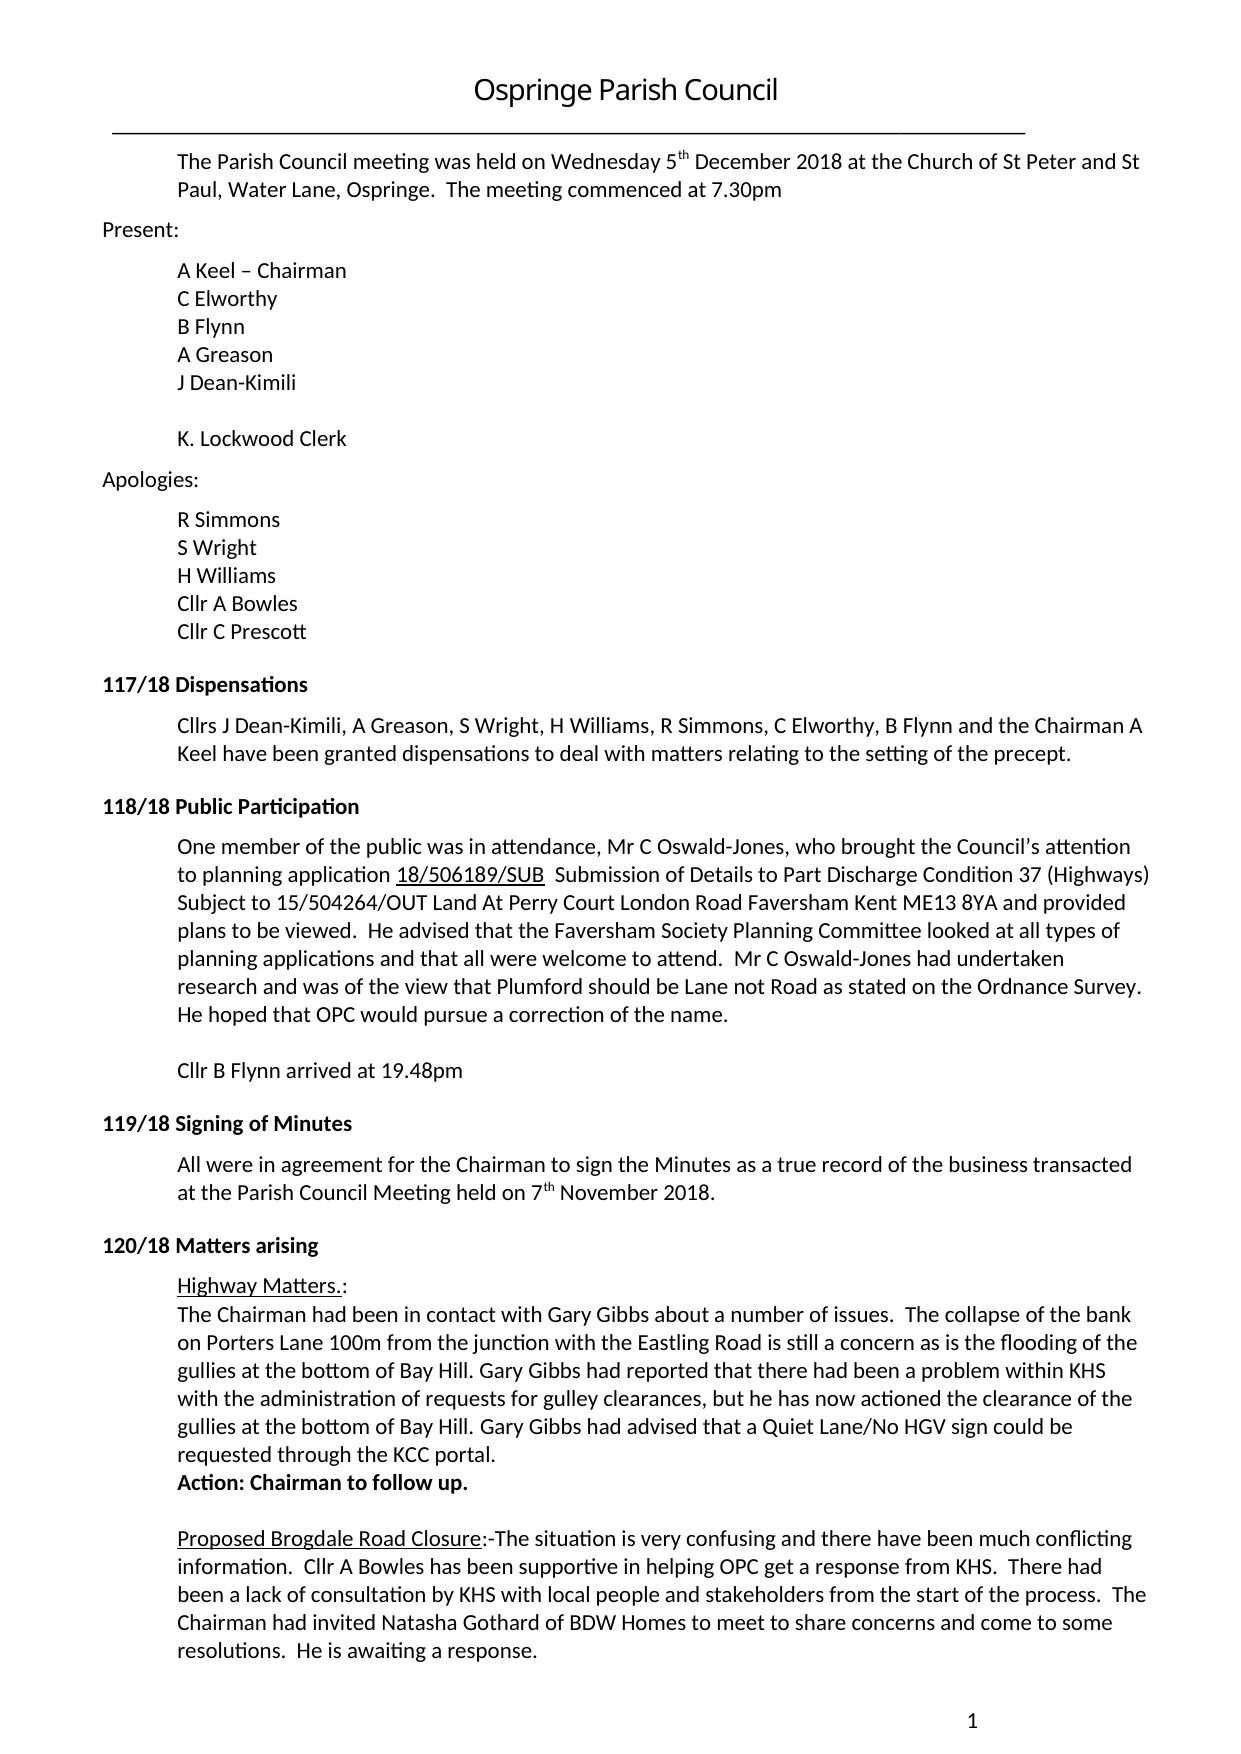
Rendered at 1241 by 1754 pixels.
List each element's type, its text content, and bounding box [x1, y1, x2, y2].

text Cllrs J Dean-Kimili, A Greason, S Wright, H Williams, R Simmons, C Elworthy, B Flynn and the Chairman A Keel have been granted dispensations to deal with matters relating to the setting of the precept. [177, 711, 1151, 767]
subtitle 120/18 Matters arising [102, 1231, 1151, 1259]
text A Greason [177, 340, 1151, 368]
subtitle 118/18 Public Participation [102, 792, 1151, 820]
text S Wright [177, 533, 1151, 561]
text Cllr B Flynn arrived at 19.48pm [177, 1057, 1151, 1084]
subtitle 119/18 Signing of Minutes [102, 1109, 1151, 1138]
text H Williams [102, 561, 1151, 589]
subtitle 117/18 Dispensations [102, 670, 1151, 698]
text C Elworthy [177, 284, 1151, 312]
text All were in agreement for the Chairman to sign the Minutes as a true record of the business transacted at the Parish Council Meeting held on 7th November 2018. [177, 1150, 1151, 1206]
text The Parish Council meeting was held on Wednesday 5th December 2018 at the Church of St Peter and St Paul, Water Lane, Ospringe. The meeting commenced at 7.30pm [177, 121, 1151, 203]
text Apologies: [102, 465, 1151, 493]
text R Simmons [177, 505, 1151, 533]
text Cllr A Bowles [177, 589, 1151, 617]
text Proposed Brogdale Road Closure:-The situation is very confusing and there have been much conflicting information. Cllr A Bowles has been supportive in helping OPC get a response from KHS. There had been a lack of consultation by KHS with local people and stakeholders from the start of the process. The Chairman had invited Natasha Gothard of BDW Homes to meet to share concerns and come to some resolutions. He is awaiting a response. [177, 1524, 1151, 1664]
text Highway Matters.: [177, 1272, 1151, 1300]
text K. Lockwood Clerk [177, 424, 1151, 452]
title Ospringe Parish Council [102, 69, 1151, 108]
text J Dean-Kimili [177, 368, 1151, 396]
text One member of the public was in attendance, Mr C Oswald-Jones, who brought the Council’s attention to planning application 18/506189/SUB Submission of Details to Part Discharge Condition 37 (Highways) Subject to 15/504264/OUT Land At Perry Court London Road Faversham Kent ME13 8YA and provided plans to be viewed. He advised that the Faversham Society Planning Committee looked at all types of planning applications and that all were welcome to attend. Mr C Oswald-Jones had undertaken research and was of the view that Plumford should be Lane not Road as stated on the Ordnance Survey. He hoped that OPC would pursue a correction of the name. [177, 832, 1151, 1028]
text Cllr C Prescott [177, 617, 1151, 645]
text The Chairman had been in contact with Gary Gibbs about a number of issues. The collapse of the bank on Porters Lane 100m from the junction with the Eastling Road is still a concern as is the flooding of the gullies at the bottom of Bay Hill. Gary Gibbs had reported that there had been a problem within KHS with the administration of requests for gulley clearances, but he has now actioned the clearance of the gullies at the bottom of Bay Hill. Gary Gibbs had advised that a Quiet Lane/No HGV sign could be requested through the KCC portal. [177, 1300, 1151, 1468]
text Action: Chairman to follow up. [177, 1468, 1151, 1496]
text B Flynn [177, 312, 1151, 340]
text Present: [102, 216, 1151, 243]
text A Keel – Chairman [177, 256, 1151, 284]
